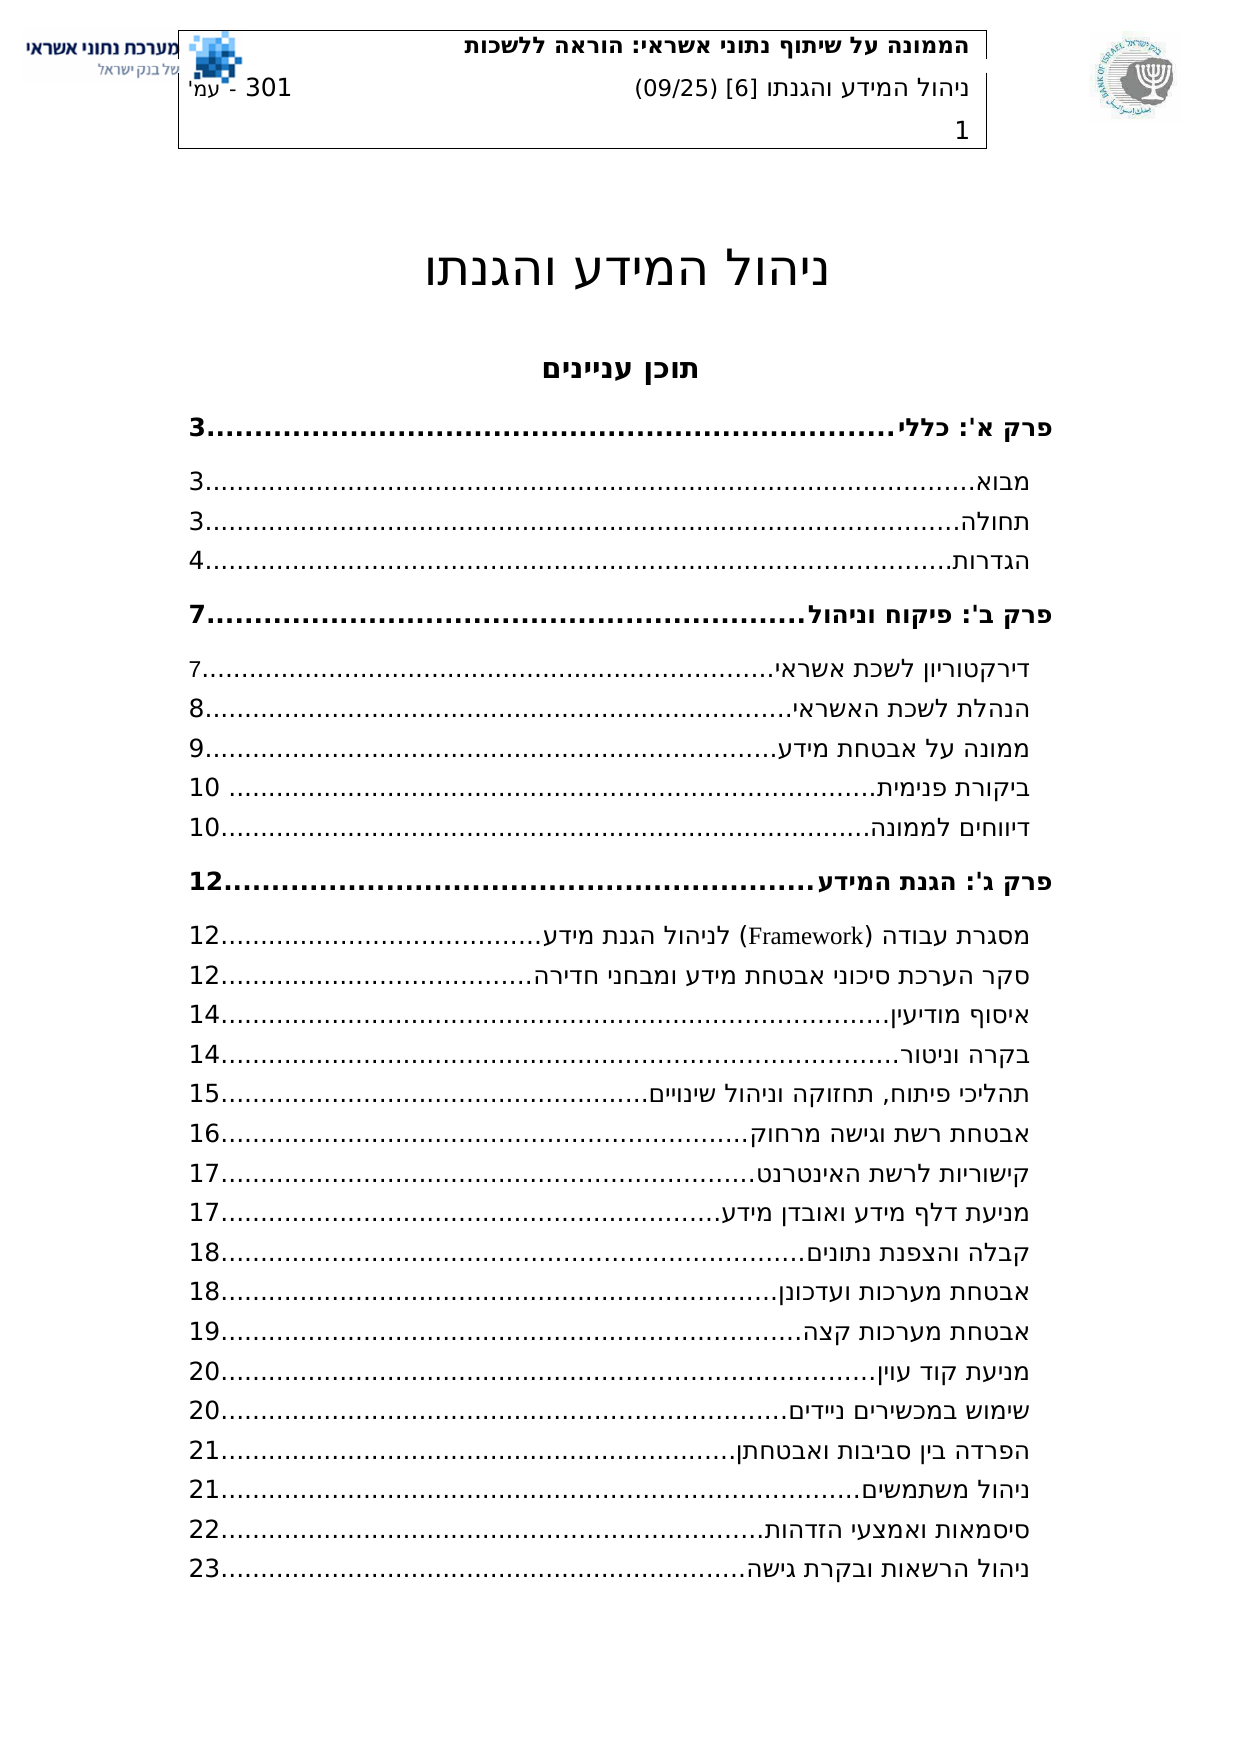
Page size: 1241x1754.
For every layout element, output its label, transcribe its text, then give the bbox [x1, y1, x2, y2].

text הנהלת לשכת האשראי 8 [187, 694, 1030, 723]
text מסגרת עבודה (Framework) לניהול הגנת מידע 12 [187, 921, 1030, 951]
text אבטחת מערכות קצה 19 [187, 1317, 1030, 1346]
text קישוריות לרשת האינטרנט 17 [187, 1159, 1030, 1188]
text קבלה והצפנת נתונים 18 [187, 1238, 1030, 1267]
text אבטחת מערכות ועדכונן 18 [187, 1278, 1030, 1307]
text פרק ב': פיקוח וניהול 7 [187, 600, 1053, 629]
text שימוש במכשירים ניידים 20 [187, 1396, 1030, 1426]
picture [18, 28, 244, 93]
text תהליכי פיתוח, תחזוקה וניהול שינויים 15 [187, 1080, 1030, 1109]
text ניהול משתמשים 21 [187, 1476, 1030, 1505]
text מניעת דלף מידע ואובדן מידע 17 [187, 1198, 1030, 1228]
text בקרה וניטור 14 [187, 1040, 1030, 1069]
text סיסמאות ואמצעי הזדהות 22 [187, 1515, 1030, 1544]
text ממונה על אבטחת מידע 9 [187, 734, 1030, 763]
text תחולה 3 [187, 507, 1030, 536]
text ניהול המידע והגנתו [247, 239, 1008, 297]
text דירקטוריון לשכת אשראי 7 [187, 654, 1030, 684]
text פרק ג': הגנת המידע 12 [187, 867, 1053, 896]
text מניעת קוד עוין 20 [187, 1357, 1030, 1386]
text אבטחת רשת וגישה מרחוק 16 [187, 1119, 1030, 1148]
text דיווחים לממונה 10 [187, 813, 1030, 842]
text ביקורת פנימית 10 [187, 773, 1030, 802]
picture [1089, 31, 1181, 123]
subtitle תוכן עניינים [187, 351, 1053, 385]
text מבוא 3 [187, 467, 1030, 496]
text איסוף מודיעין 14 [187, 1001, 1030, 1030]
text סקר הערכת סיכוני אבטחת מידע ומבחני חדירה 12 [187, 961, 1030, 990]
text הפרדה בין סביבות ואבטחתן 21 [187, 1436, 1030, 1465]
text הגדרות 4 [187, 546, 1030, 575]
text פרק א': כללי 3 [187, 413, 1053, 442]
text ניהול הרשאות ובקרת גישה 23 [187, 1555, 1030, 1584]
picture [197, 86, 203, 93]
